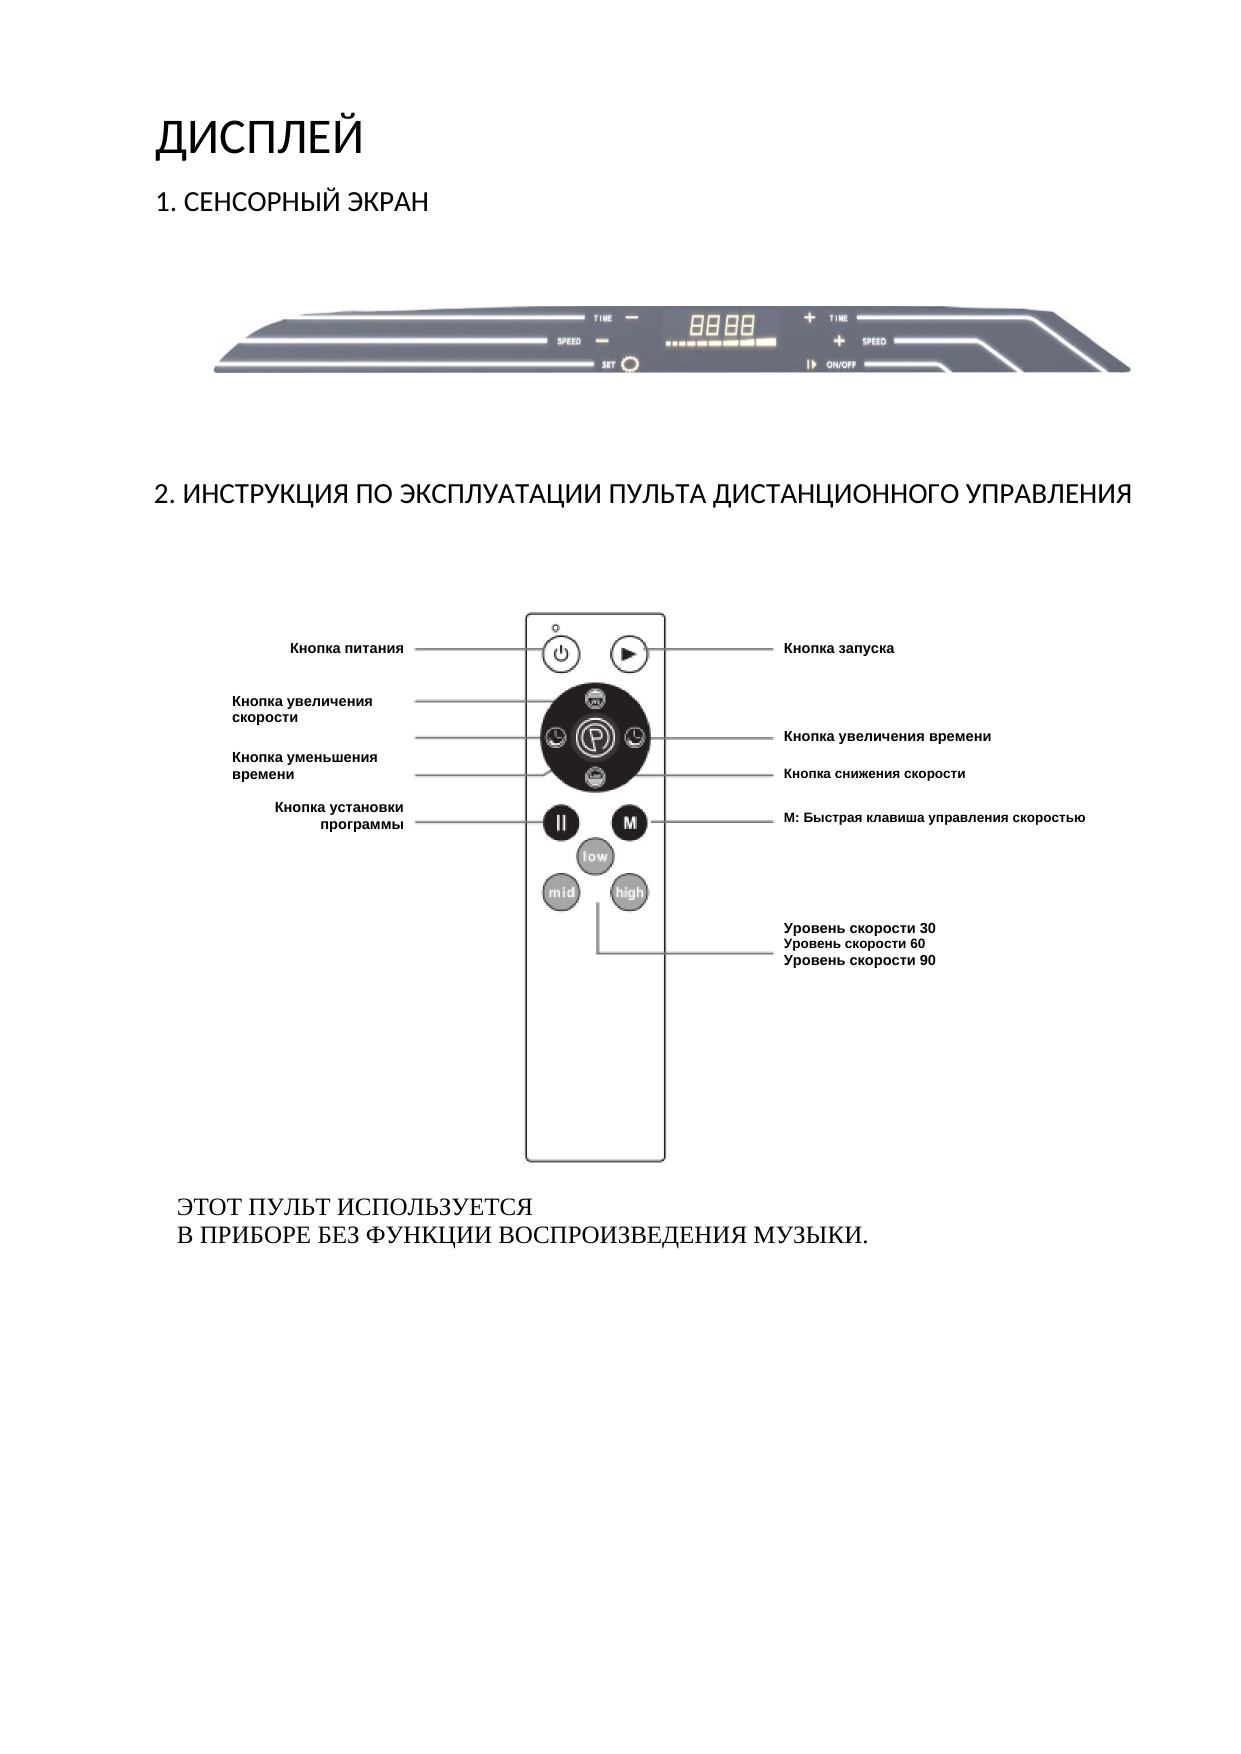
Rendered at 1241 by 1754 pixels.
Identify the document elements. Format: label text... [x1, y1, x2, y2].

text Кнопка снижения скорости [784, 765, 1215, 781]
text В ПРИБОРЕ БЕЗ ФУНКЦИИ ВОСПРОИЗВЕДЕНИЯ МУЗЫКИ. [106, 1220, 1240, 1249]
text Кнопка увеличения времени [784, 728, 1215, 744]
text Кнопка увеличения скорости [232, 692, 404, 726]
picture [413, 611, 776, 1164]
text Уровень скорости 30 [784, 919, 1215, 936]
text ДИСПЛЕЙ [115, 105, 364, 166]
text Кнопка запуска [784, 640, 1215, 657]
text 2. ИНСТРУКЦИЯ ПО ЭКСПЛУАТАЦИИ ПУЛЬТА ДИСТАНЦИОННОГО УПРАВЛЕНИЯ [154, 475, 1133, 511]
text Кнопка питания [232, 640, 404, 657]
text M: Быстрая клавиша управления скоростью [784, 810, 1215, 826]
text ЭТОТ ПУЛЬТ ИСПОЛЬЗУЕТСЯ [106, 1192, 1240, 1220]
text 1. СЕНСОРНЫЙ ЭКРАН [115, 183, 429, 218]
text Уровень скорости 90 [784, 952, 1215, 968]
text Кнопка уменьшения времени [232, 749, 404, 782]
text Уровень скорости 60 [784, 936, 1215, 952]
picture [213, 306, 1131, 373]
text Кнопка установки программы [232, 799, 404, 832]
